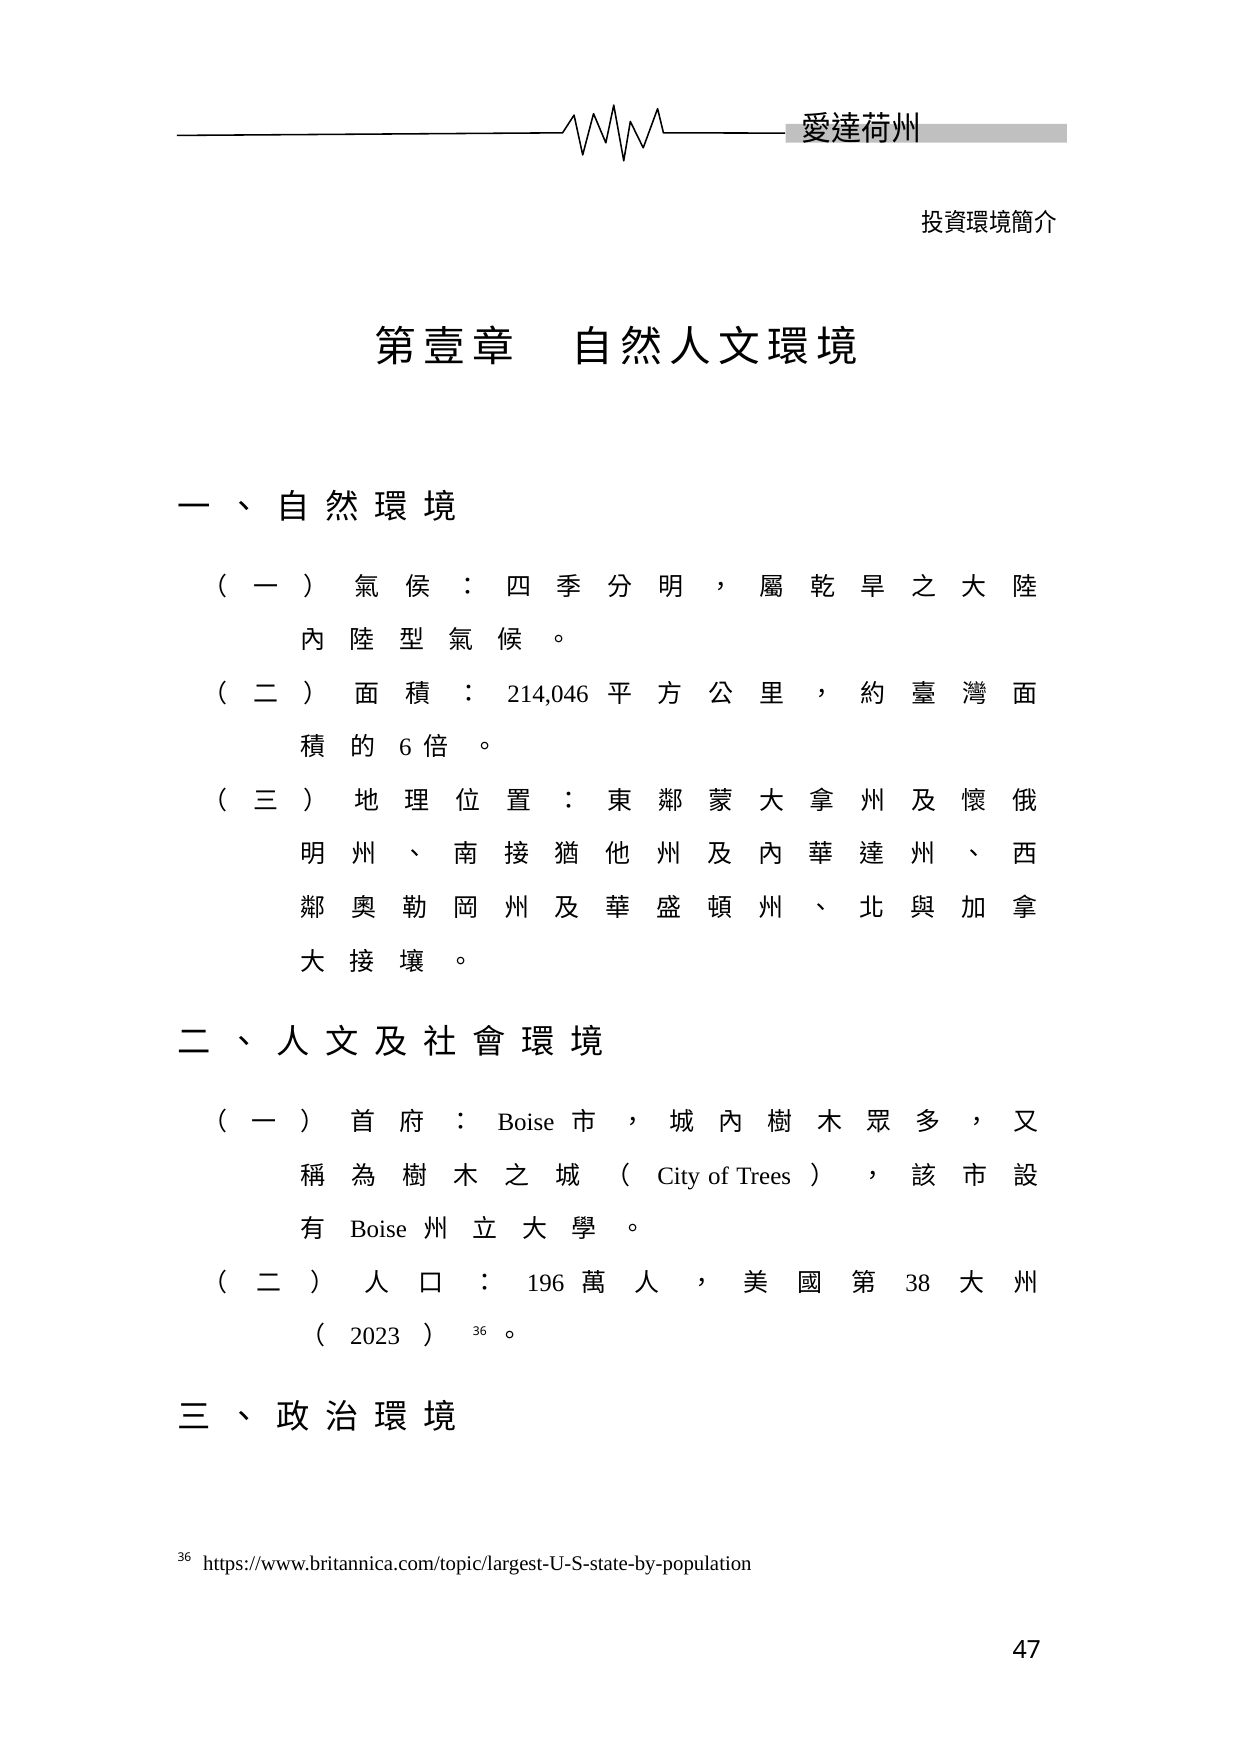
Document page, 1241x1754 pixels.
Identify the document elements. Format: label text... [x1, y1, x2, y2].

text （二）人口：196萬人，美國第38大州（2023）。 [202, 1253, 1063, 1361]
text 二、人文及社會環境 [178, 1013, 1063, 1066]
text 第壹章 自然人文環境 [178, 290, 1063, 397]
text （二）面積：214,046平方公里，約臺灣面積的6倍。 [202, 664, 1063, 772]
text （三）地理位置：東鄰蒙大拿州及懷俄明州、南接猶他州及內華達州、西鄰奧勒岡州及華盛頓州、北與加拿大接壤。 [202, 772, 1063, 986]
text 三、政治環境 [178, 1387, 1063, 1441]
text （一）氣侯：四季分明，屬乾旱之大陸內陸型氣候。 [202, 557, 1063, 664]
text 一、自然環境 [178, 477, 1063, 531]
text （一）首府：Boise市，城內樹木眾多，又稱為樹木之城（City of Trees），該市設有Boise州立大學。 [202, 1093, 1063, 1253]
